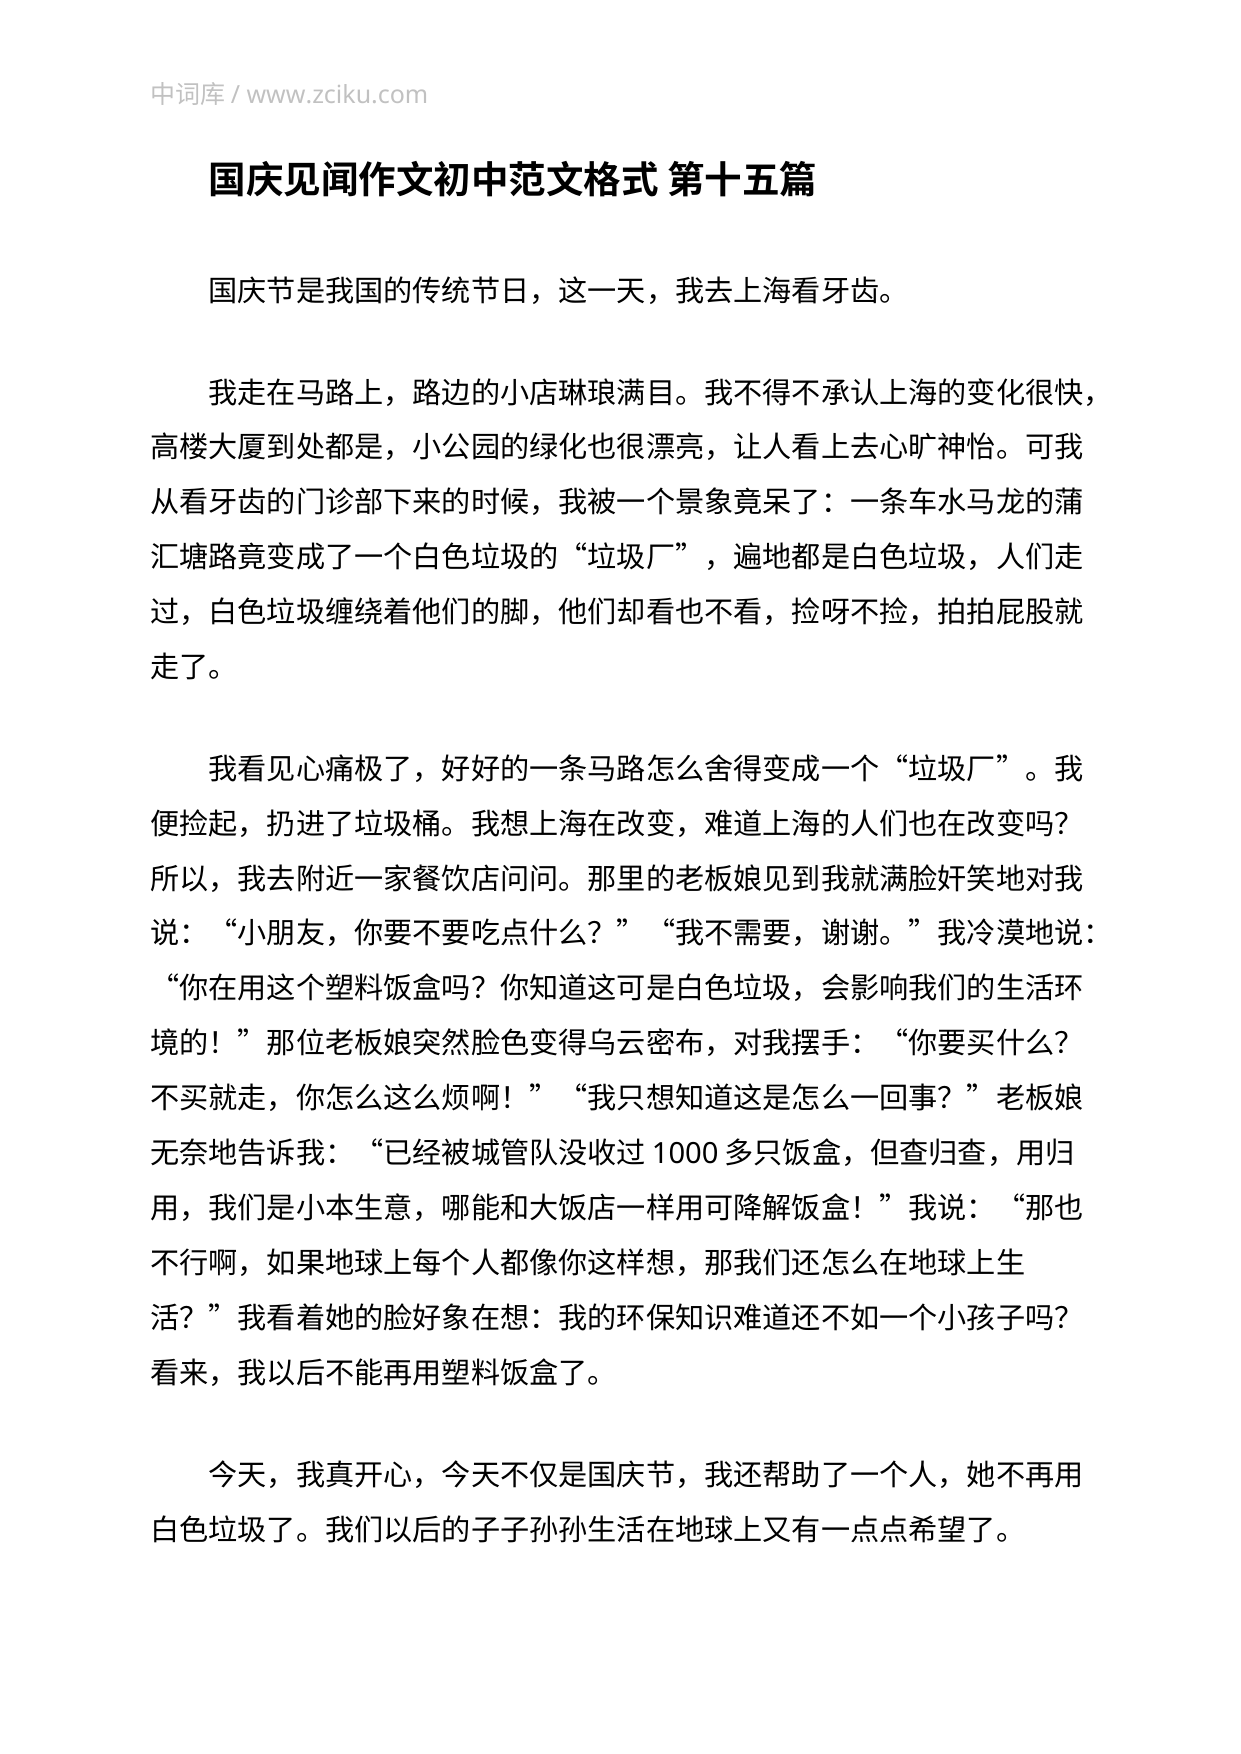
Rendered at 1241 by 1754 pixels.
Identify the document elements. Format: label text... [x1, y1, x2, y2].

text 我看见心痛极了，好好的一条马路怎么舍得变成一个“垃圾厂”。我便捡起，扔进了垃圾桶。我想上海在改变，难道上海的人们也在改变吗？所以，我去附近一家餐饮店问问。那里的老板娘见到我就满脸奸笑地对我说：“小朋友，你要不要吃点什么？”“我不需要，谢谢。”我冷漠地说：“你在用这个塑料饭盒吗？你知道这可是白色垃圾，会影响我们的生活环境的！”那位老板娘突然脸色变得乌云密布，对我摆手：“你要买什么？不买就走，你怎么这么烦啊！”“我只想知道这是怎么一回事？”老板娘无奈地告诉我：“已经被城管队没收过1000多只饭盒，但查归查，用归用，我们是小本生意，哪能和大饭店一样用可降解饭盒！”我说：“那也不行啊，如果地球上每个人都像你这样想，那我们还怎么在地球上生活？”我看着她的脸好象在想：我的环保知识难道还不如一个小孩子吗？看来，我以后不能再用塑料饭盒了。 [150, 745, 1090, 1392]
text 我走在马路上，路边的小店琳琅满目。我不得不承认上海的变化很快，高楼大厦到处都是，小公园的绿化也很漂亮，让人看上去心旷神怡。可我从看牙齿的门诊部下来的时候，我被一个景象竟呆了：一条车水马龙的蒲汇塘路竟变成了一个白色垃圾的“垃圾厂”，遍地都是白色垃圾，人们走过，白色垃圾缠绕着他们的脚，他们却看也不看，捡呀不捡，拍拍屁股就走了。 [150, 369, 1090, 686]
text 国庆节是我国的传统节日，这一天，我去上海看牙齿。 [150, 267, 1090, 310]
text 国庆见闻作文初中范文格式 第十五篇 [150, 150, 1090, 204]
text 今天，我真开心，今天不仅是国庆节，我还帮助了一个人，她不再用白色垃圾了。我们以后的子子孙孙生活在地球上又有一点点希望了。 [150, 1451, 1090, 1548]
